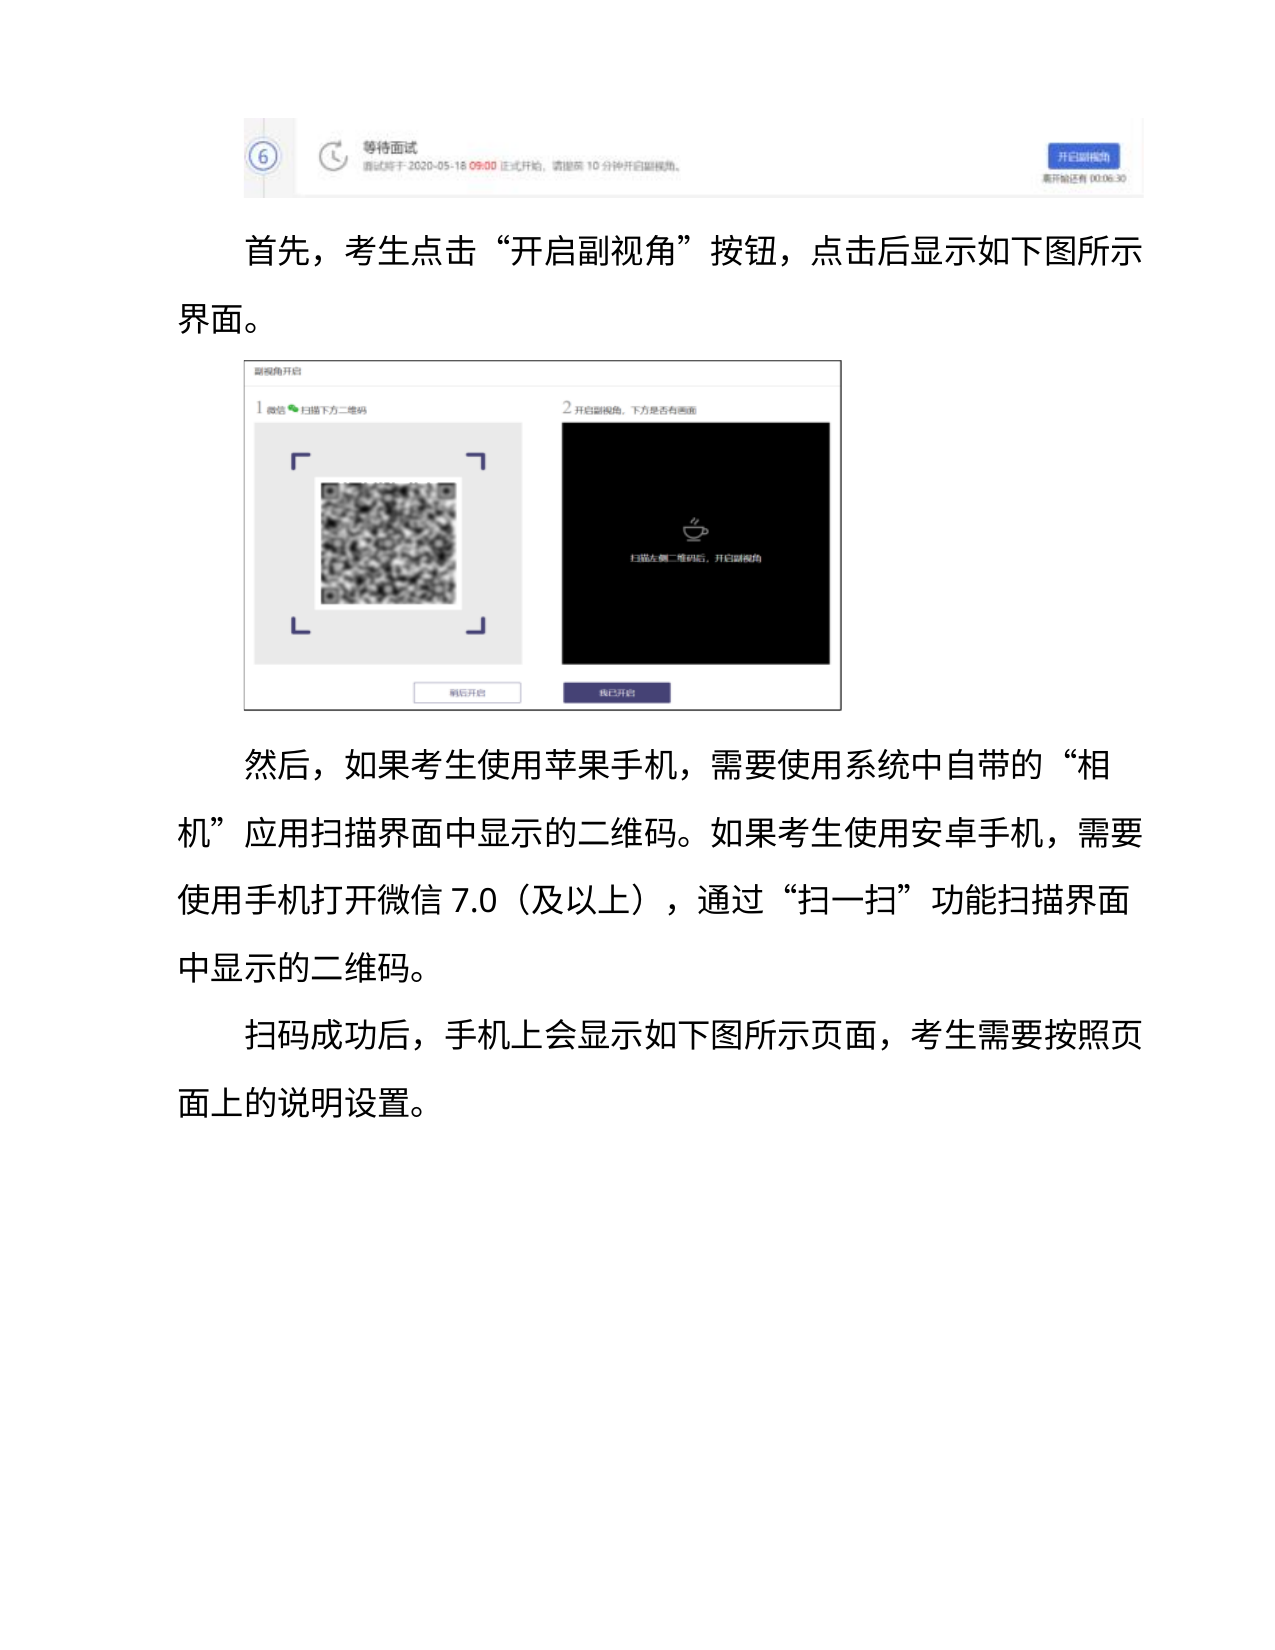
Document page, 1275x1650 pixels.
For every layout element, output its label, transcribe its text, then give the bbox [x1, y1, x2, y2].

subtitle 扫码成功后，手机上会显示如下图所示页面，考生需要按照页面上的说明设置。 [177, 1009, 1157, 1125]
picture [243, 360, 842, 712]
subtitle 首先，考生点击“开启副视角”按钮，点击后显示如下图所示界面。 [177, 225, 1157, 341]
subtitle 然后，如果考生使用苹果手机，需要使用系统中自带的“相机”应用扫描界面中显示的二维码。如果考生使用安卓手机，需要使用手机打开微信7.0（及以上），通过“扫一扫”功能扫描界面中显示的二维码。 [177, 739, 1157, 990]
picture [243, 118, 1144, 198]
